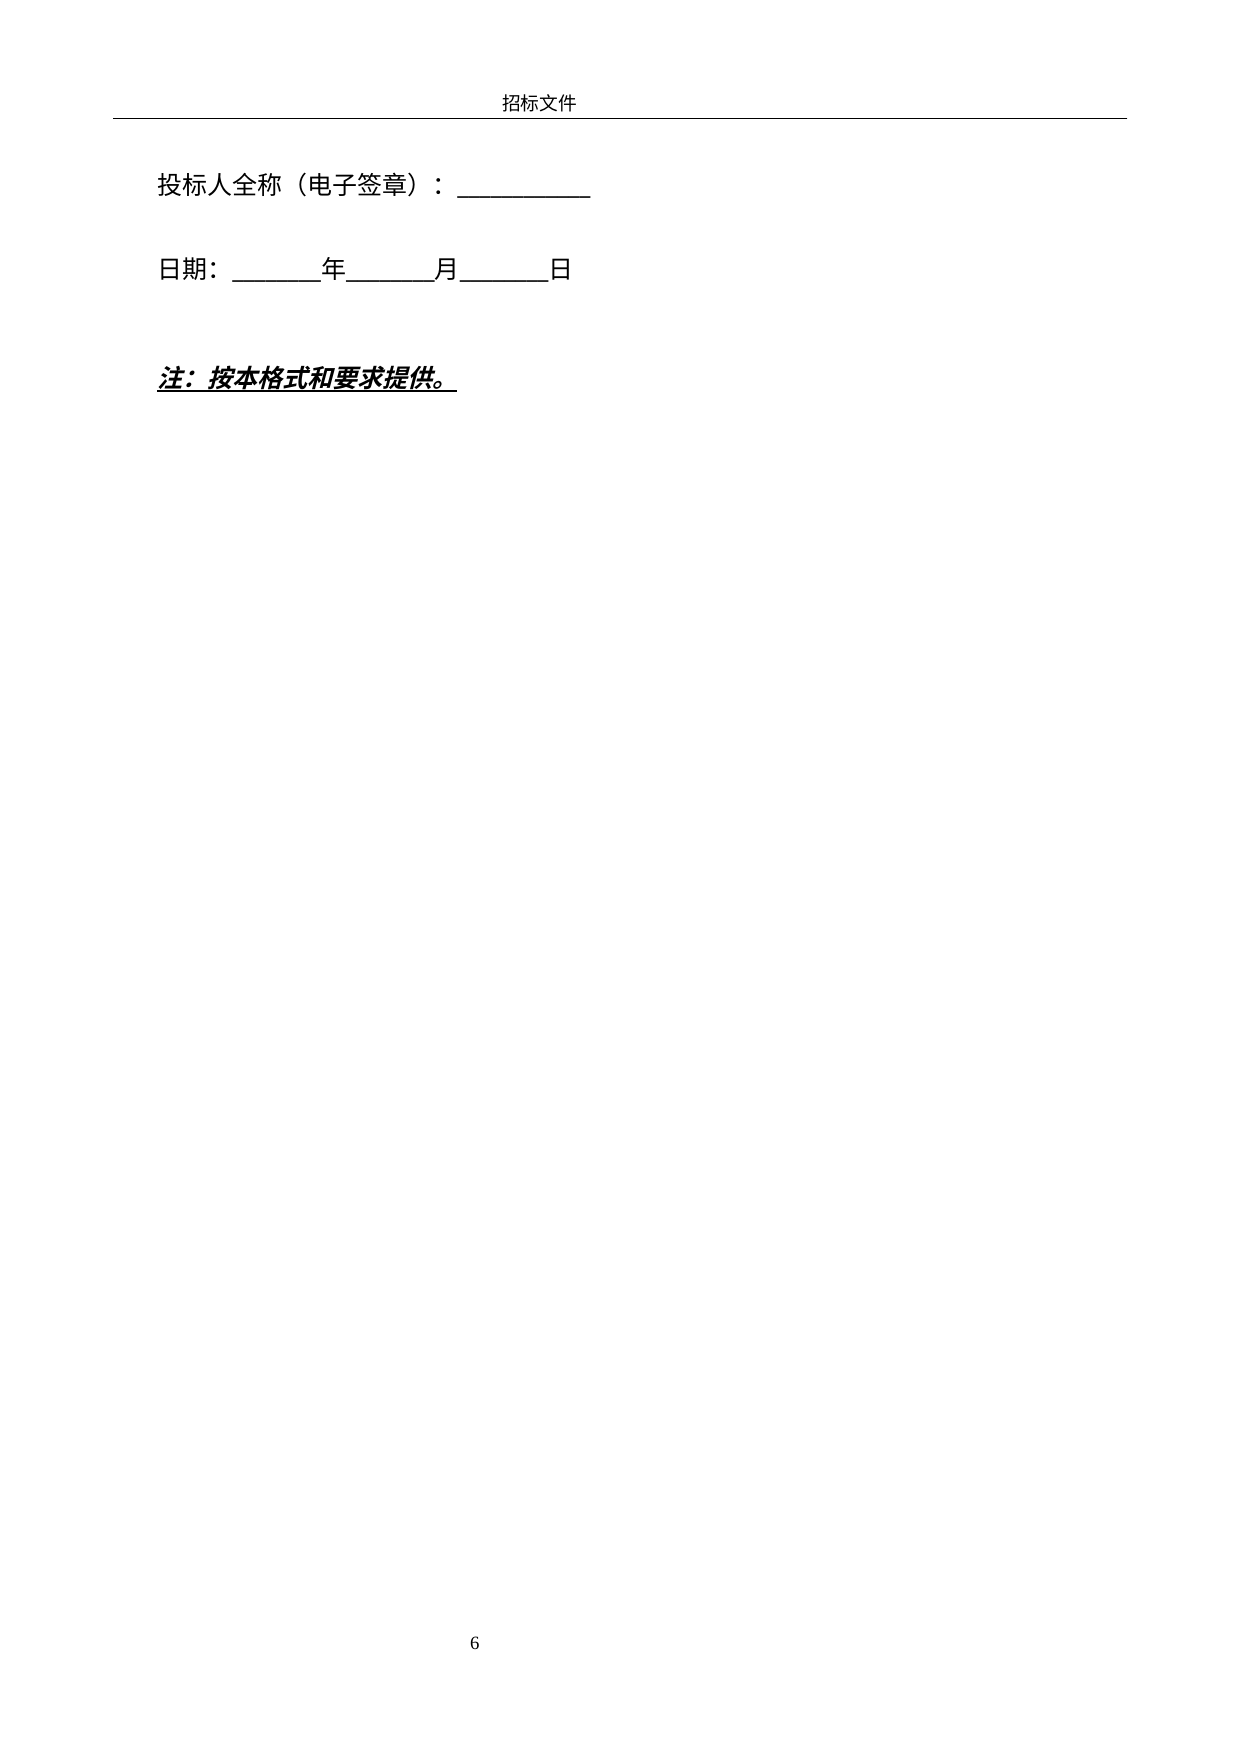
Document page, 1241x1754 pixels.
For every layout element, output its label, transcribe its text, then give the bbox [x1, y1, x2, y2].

text 注：按本格式和要求提供。 [113, 344, 1127, 410]
text 日期：________年________月________日 [113, 235, 1127, 301]
text 投标人全称（电子签章）：____________ [113, 151, 1127, 217]
